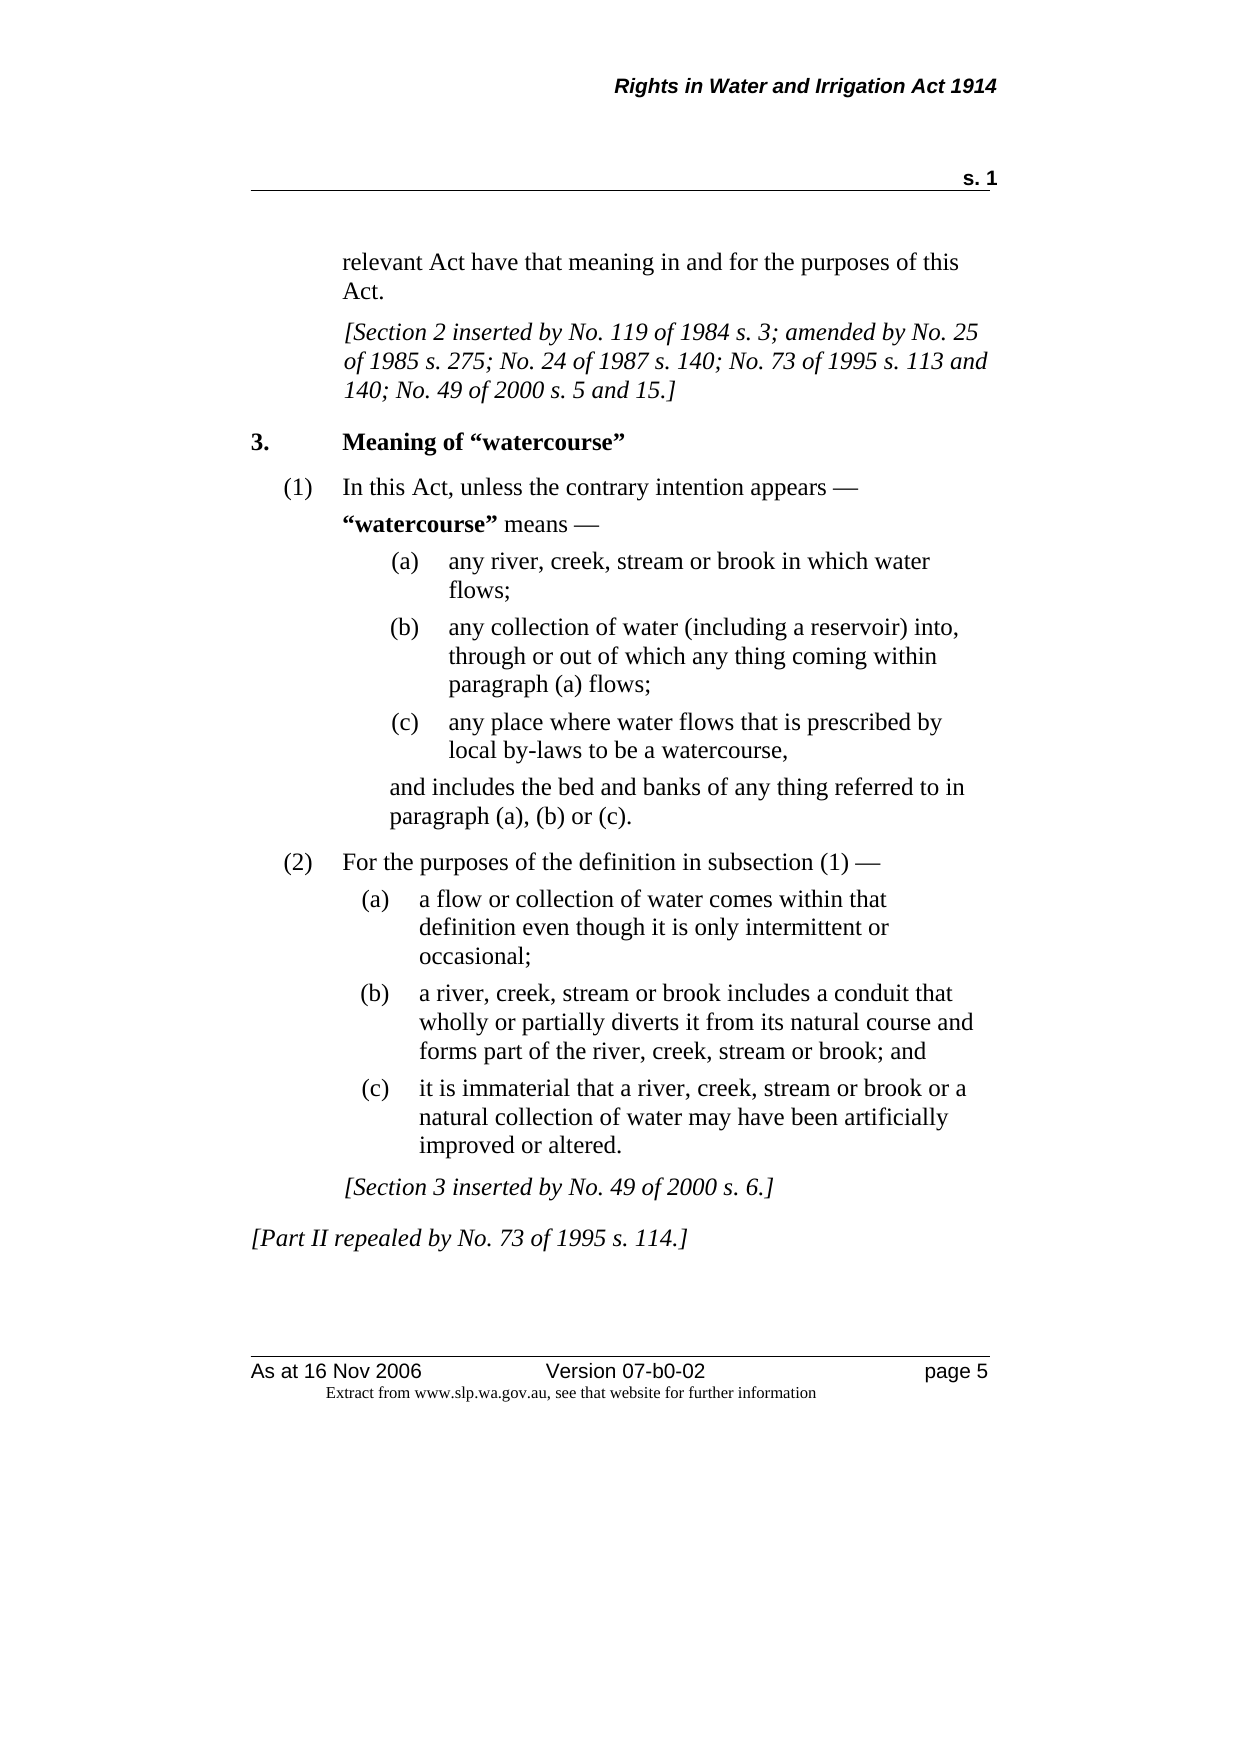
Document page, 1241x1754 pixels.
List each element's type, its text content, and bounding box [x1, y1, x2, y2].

text (b) a river, creek, stream or brook includes a conduit that wholly or partially diverts it from its natural course and forms part of the river, creek, stream or brook; and [251, 978, 990, 1064]
text (a) any river, creek, stream or brook in which water flows; [251, 546, 990, 604]
text (1) In this Act, unless the contrary intention appears — [251, 472, 990, 501]
subtitle 3. Meaning of “watercourse” [251, 427, 990, 455]
text (2) For the purposes of the definition in subsection (1) — [251, 847, 990, 875]
text [Section 3 inserted by No. 49 of 2000 s. 6.] [251, 1172, 990, 1200]
text (b) any collection of water (including a reservoir) into, through or out of which any thing coming within paragraph (a) flows; [251, 612, 990, 698]
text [251, 247, 990, 305]
text [Section 2 inserted by No. 119 of 1984 s. 3; amended by No. 25 of 1985 s. 275; No. 24 of 1987 s. 140; No. 73 of 1995 s. 113 and 140; No. 49 of 2000 s. 5 and 15.] [251, 317, 990, 404]
text (c) it is immaterial that a river, creek, stream or brook or a natural collection of water may have been artificially improved or altered. [251, 1073, 990, 1159]
text (a) a flow or collection of water comes within that definition even though it is only intermittent or occasional; [251, 884, 990, 970]
text (c) any place where water flows that is prescribed by local by-laws to be a watercourse, [251, 707, 990, 764]
text and includes the bed and banks of any thing referred to in paragraph (a), (b) or (c). [251, 772, 990, 830]
text “watercourse” means — [251, 509, 990, 538]
text [Part II repealed by No. 73 of 1995 s. 114.] [251, 1223, 990, 1252]
